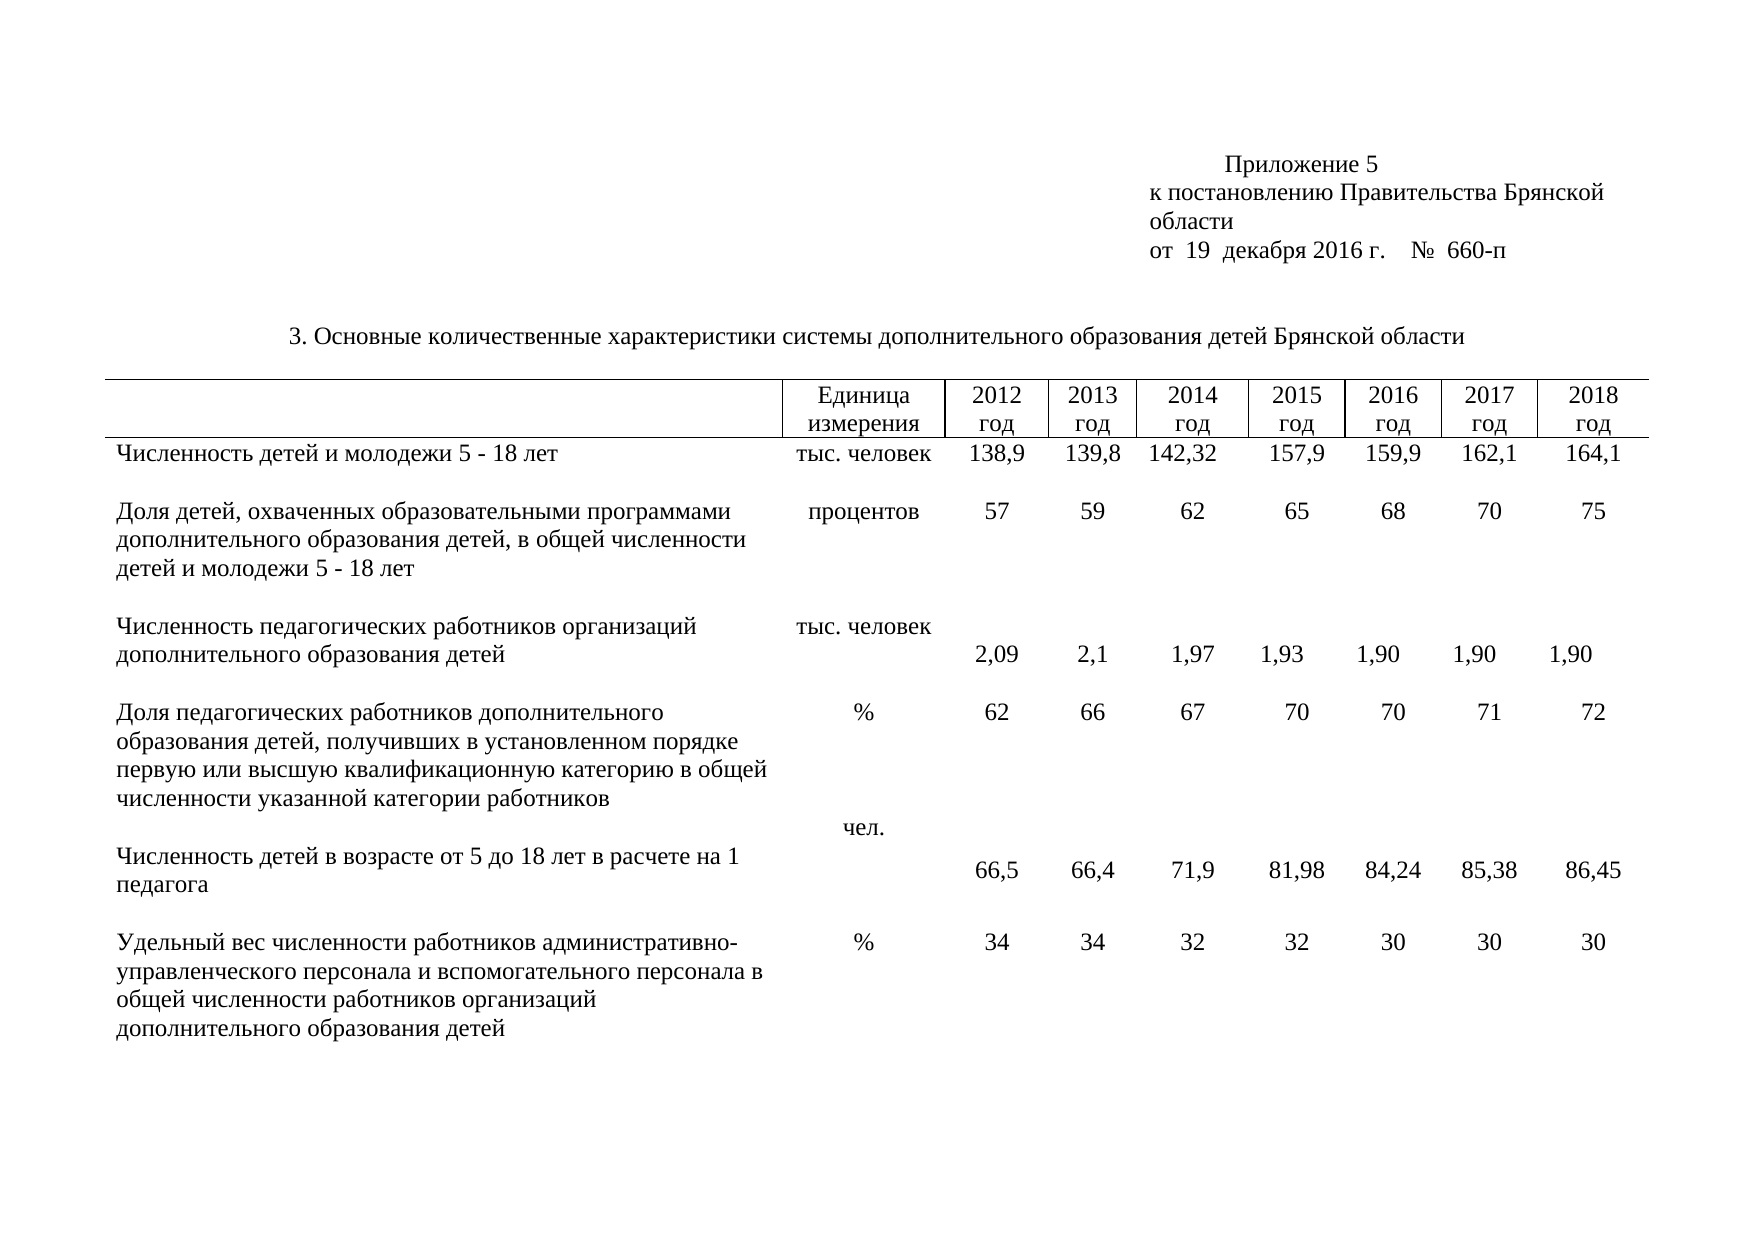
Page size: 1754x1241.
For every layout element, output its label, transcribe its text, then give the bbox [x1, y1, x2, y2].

table_cell Численность детей и молодежи 5 - 18 лет [105, 438, 782, 496]
table_cell 71 [1441, 697, 1537, 812]
table_cell 139,8 [1049, 438, 1137, 496]
table_cell 1,93 [1249, 611, 1345, 697]
table_cell 30 [1441, 927, 1537, 1042]
table_cell Доля педагогических работников дополнительного образования детей, получивших в установленном порядке первую или высшую квалификационную категорию в общей численности указанной категории работников [105, 697, 782, 812]
table_cell 2,09 [945, 611, 1048, 697]
table_cell 162,1 [1441, 438, 1537, 496]
table_cell 159,9 [1345, 438, 1441, 496]
table_cell 71,9 [1137, 812, 1248, 927]
table_header Единица измерения [783, 380, 944, 437]
table_cell 67 [1137, 697, 1248, 812]
table_cell 32 [1249, 927, 1345, 1042]
table_cell 59 [1049, 496, 1137, 611]
table_cell 62 [1137, 496, 1248, 611]
table_header 2017 год [1442, 380, 1537, 437]
table_cell 65 [1249, 496, 1345, 611]
table_cell 70 [1345, 697, 1441, 812]
table_cell 70 [1249, 697, 1345, 812]
table_cell 34 [945, 927, 1048, 1042]
table_header 2018 год [1538, 380, 1649, 437]
table_cell % [783, 927, 945, 1042]
table_cell % [783, 697, 945, 812]
table_cell Удельный вес численности работников административно-управленческого персонала и вспомогательного персонала в общей численности работников организаций дополнительного образования детей [105, 927, 782, 1042]
table_cell процентов [783, 496, 945, 611]
table_cell 164,1 [1538, 438, 1649, 496]
table_cell 72 [1538, 697, 1649, 812]
table_cell 142,32 [1137, 438, 1248, 496]
table_header 2014 год [1137, 380, 1248, 437]
table_cell 34 [1049, 927, 1137, 1042]
table_header 2013 год [1049, 380, 1136, 437]
table_cell 57 [945, 496, 1048, 611]
table_cell Численность детей в возрасте от 5 до 18 лет в расчете на 1 педагога [105, 812, 782, 927]
table_cell чел. [783, 812, 945, 927]
text Приложение 5 [193, 149, 1636, 177]
table_cell Доля детей, охваченных образовательными программами дополнительного образования детей, в общей численности детей и молодежи 5 - 18 лет [105, 496, 782, 611]
table_cell 1,90 [1538, 611, 1649, 697]
table_cell тыс. человек [783, 438, 945, 496]
table_cell 85,38 [1441, 812, 1537, 927]
text от 19 декабря 2016 г. № 660-п [118, 235, 1636, 264]
table_cell 138,9 [945, 438, 1048, 496]
table_cell 84,24 [1345, 812, 1441, 927]
table_cell 70 [1441, 496, 1537, 611]
table_header 2015 год [1249, 380, 1344, 437]
table_cell тыс. человек [783, 611, 945, 697]
table_cell 66,5 [945, 812, 1048, 927]
table_cell 32 [1137, 927, 1248, 1042]
table_cell Численность педагогических работников организаций дополнительного образования детей [105, 611, 782, 697]
table_cell 30 [1538, 927, 1649, 1042]
text 3. Основные количественные характеристики системы дополнительного образования детей Брянской области [118, 321, 1636, 350]
table_cell 75 [1538, 496, 1649, 611]
table_cell 81,98 [1249, 812, 1345, 927]
table_cell 1,90 [1441, 611, 1537, 697]
table_cell 2,1 [1049, 611, 1137, 697]
table_cell 86,45 [1538, 812, 1649, 927]
table_header [105, 380, 782, 437]
table_cell 62 [945, 697, 1048, 812]
table_cell 1,90 [1345, 611, 1441, 697]
table_header 2016 год [1346, 380, 1441, 437]
table_cell 157,9 [1249, 438, 1345, 496]
table_header 2012 год [946, 380, 1048, 437]
table_cell 30 [1345, 927, 1441, 1042]
table_cell 1,97 [1137, 611, 1248, 697]
table_cell 68 [1345, 496, 1441, 611]
table_cell 66,4 [1049, 812, 1137, 927]
table_cell 66 [1049, 697, 1137, 812]
text к постановлению Правительства Брянской области [1149, 177, 1636, 235]
